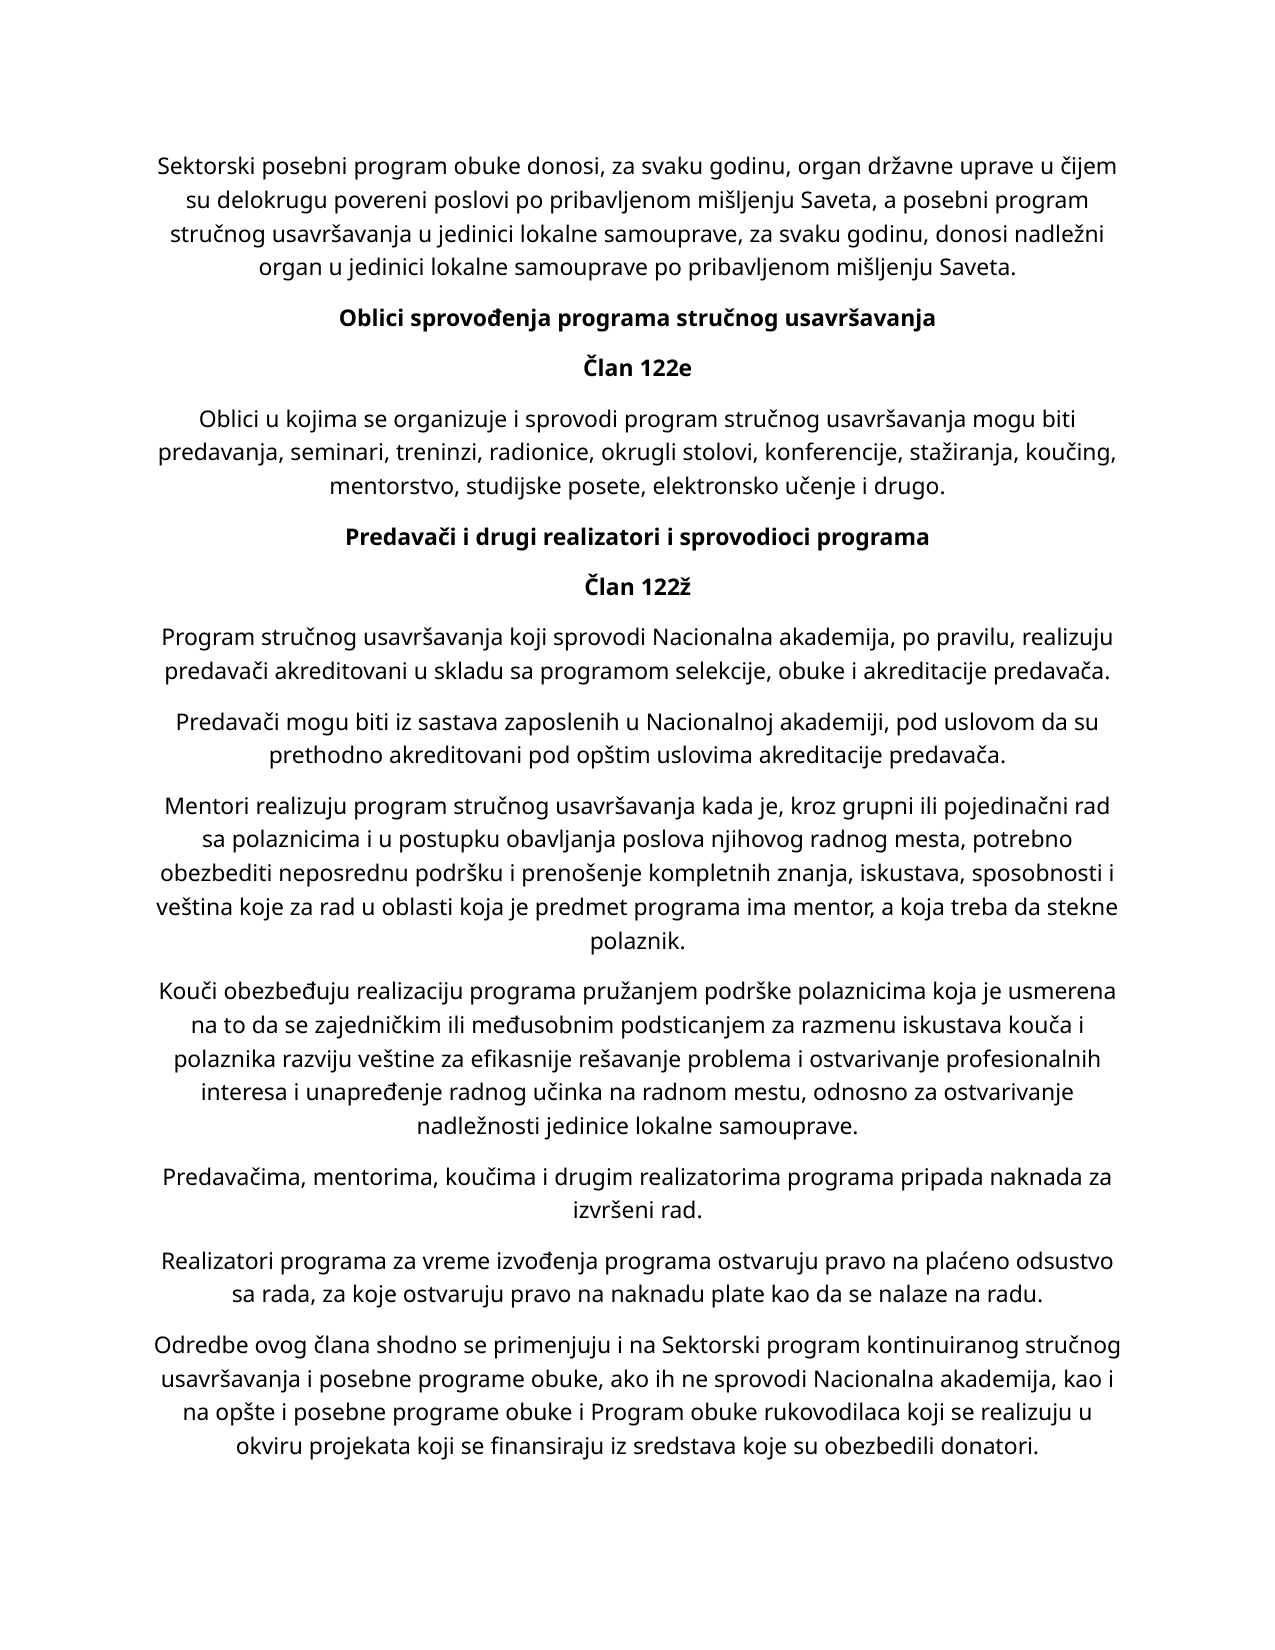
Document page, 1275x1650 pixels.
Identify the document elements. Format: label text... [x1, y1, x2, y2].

text Oblici sprovođenja programa stručnog usavršavanja [150, 302, 1125, 333]
text Sektorski posebni program obuke donosi, za svaku godinu, organ državne uprave u čijem su delokrugu povereni poslovi po pribavljenom mišljenju Saveta, a posebni program stručnog usavršavanja u jedinici lokalne samouprave, za svaku godinu, donosi nadležni organ u jedinici lokalne samouprave po pribavljenom mišljenju Saveta. [150, 150, 1125, 282]
text Kouči obezbeđuju realizaciju programa pružanjem podrške polaznicima koja je usmerena na to da se zajedničkim ili međusobnim podsticanjem za razmenu iskustava kouča i polaznika razviju veštine za efikasnije rešavanje problema i ostvarivanje profesionalnih interesa i unapređenje radnog učinka na radnom mestu, odnosno za ostvarivanje nadležnosti jedinice lokalne samouprave. [150, 975, 1125, 1141]
text Oblici u kojima se organizuje i sprovodi program stručnog usavršavanja mogu biti predavanja, seminari, treninzi, radionice, okrugli stolovi, konferencije, stažiranja, koučing, mentorstvo, studijske posete, elektronsko učenje i drugo. [150, 402, 1125, 501]
text Mentori realizuju program stručnog usavršavanja kada je, kroz grupni ili pojedinačni rad sa polaznicima i u postupku obavljanja poslova njihovog radnog mesta, potrebno obezbediti neposrednu podršku i prenošenje kompletnih znanja, iskustava, sposobnosti i veština koje za rad u oblasti koja je predmet programa ima mentor, a koja treba da stekne polaznik. [150, 789, 1125, 956]
text Predavači i drugi realizatori i sprovodioci programa [150, 520, 1125, 552]
text Odredbe ovog člana shodno se primenjuju i na Sektorski program kontinuiranog stručnog usavršavanja i posebne programe obuke, ako ih ne sprovodi Nacionalna akademija, kao i na opšte i posebne programe obuke i Program obuke rukovodilaca koji se realizuju u okviru projekata koji se finansiraju iz sredstava koje su obezbedili donatori. [150, 1329, 1125, 1461]
text Predavačima, mentorima, koučima i drugim realizatorima programa pripada naknada za izvršeni rad. [150, 1160, 1125, 1225]
text Član 122ž [150, 571, 1125, 602]
text Član 122e [150, 352, 1125, 383]
text Predavači mogu biti iz sastava zaposlenih u Nacionalnoj akademiji, pod uslovom da su prethodno akreditovani pod opštim uslovima akreditacije predavača. [150, 705, 1125, 770]
text Program stručnog usavršavanja koji sprovodi Nacionalna akademija, po pravilu, realizuju predavači akreditovani u skladu sa programom selekcije, obuke i akreditacije predavača. [150, 621, 1125, 686]
text Realizatori programa za vreme izvođenja programa ostvaruju pravo na plaćeno odsustvo sa rada, za koje ostvaruju pravo na naknadu plate kao da se nalaze na radu. [150, 1244, 1125, 1309]
